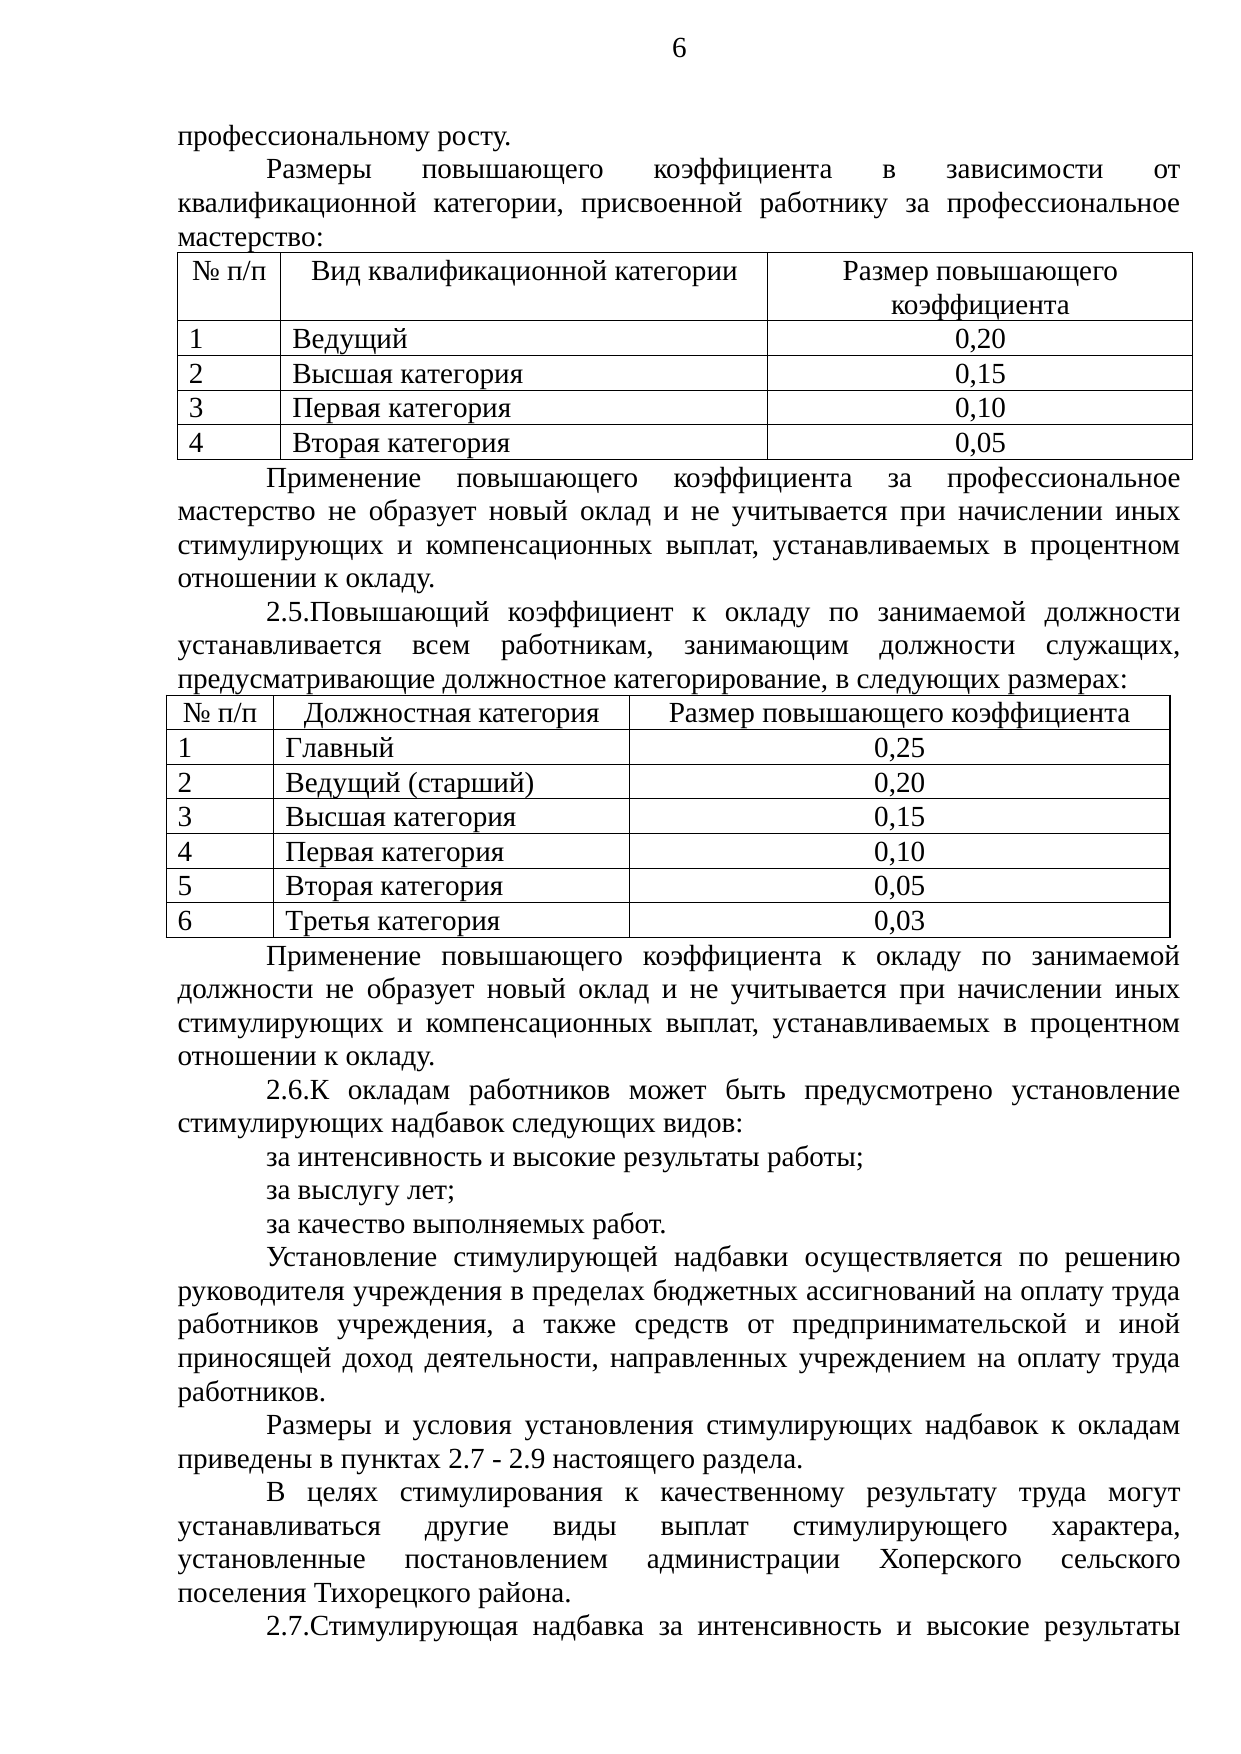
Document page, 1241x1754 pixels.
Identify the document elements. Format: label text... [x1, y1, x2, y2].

table_cell 1 [178, 321, 280, 355]
table_cell 2 [178, 356, 280, 389]
text Применение повышающего коэффициента к окладу по занимаемой должности не образует новый оклад и не учитывается при начислении иных стимулирующих и компенсационных выплат, устанавливаемых в процентном отношении к окладу. [177, 938, 1181, 1072]
table_cell 3 [167, 799, 273, 833]
table_header № п/п [178, 253, 280, 320]
table_cell Главный [274, 730, 629, 764]
table_cell 3 [178, 391, 280, 424]
table_cell 0,10 [630, 834, 1169, 867]
table_cell 0,10 [768, 391, 1192, 424]
table_header № п/п [167, 696, 273, 729]
table_cell 0,20 [768, 321, 1192, 355]
table_cell Ведущий [281, 321, 767, 355]
table_cell 4 [167, 834, 273, 867]
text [177, 118, 1181, 152]
table_header Вид квалификационной категории [281, 253, 767, 320]
table_header Размер повышающего коэффициента [768, 253, 1192, 320]
table_header Размер повышающего коэффициента [630, 696, 1169, 729]
table_cell 0,03 [630, 903, 1169, 937]
table_cell Вторая категория [281, 425, 767, 459]
text за выслугу лет; [177, 1172, 1181, 1206]
table_cell 0,05 [768, 425, 1192, 459]
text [177, 1608, 1181, 1642]
table_cell Высшая категория [274, 799, 629, 833]
table_cell Вторая категория [274, 869, 629, 902]
text за качество выполняемых работ. [177, 1206, 1181, 1239]
table_cell 0,25 [630, 730, 1169, 764]
table_cell Высшая категория [281, 356, 767, 389]
text Размеры повышающего коэффициента в зависимости от квалификационной категории, присвоенной работнику за профессиональное мастерство: [177, 152, 1181, 252]
table_cell 4 [178, 425, 280, 459]
table_cell 0,20 [630, 765, 1169, 798]
text за интенсивность и высокие результаты работы; [177, 1139, 1181, 1172]
table_cell 0,05 [630, 869, 1169, 902]
table_cell 2 [167, 765, 273, 798]
table_cell Третья категория [274, 903, 629, 937]
text 2.5.Повышающий коэффициент к окладу по занимаемой должности устанавливается всем работникам, занимающим должности служащих, предусматривающие должностное категорирование, в следующих размерах: [177, 594, 1181, 694]
table_cell 1 [167, 730, 273, 764]
table_cell Ведущий (старший) [274, 765, 629, 798]
table_cell Первая категория [274, 834, 629, 867]
text 2.6.К окладам работников может быть предусмотрено установление стимулирующих надбавок следующих видов: [177, 1072, 1181, 1139]
table_header Должностная категория [274, 696, 629, 729]
table_cell 5 [167, 869, 273, 902]
table_cell 0,15 [630, 799, 1169, 833]
table_cell 0,15 [768, 356, 1192, 389]
table_cell Первая категория [281, 391, 767, 424]
text Установление стимулирующей надбавки осуществляется по решению руководителя учреждения в пределах бюджетных ассигнований на оплату труда работников учреждения, а также средств от предпринимательской и иной приносящей доход деятельности, направленных учреждением на оплату труда работников. [177, 1239, 1181, 1407]
text В целях стимулирования к качественному результату труда могут устанавливаться другие виды выплат стимулирующего характера, установленные постановлением администрации Хоперского сельского поселения Тихорецкого района. [177, 1474, 1181, 1608]
table_cell 6 [167, 903, 273, 937]
text Размеры и условия установления стимулирующих надбавок к окладам приведены в пунктах 2.7 - 2.9 настоящего раздела. [177, 1407, 1181, 1474]
text Применение повышающего коэффициента за профессиональное мастерство не образует новый оклад и не учитывается при начислении иных стимулирующих и компенсационных выплат, устанавливаемых в процентном отношении к окладу. [177, 460, 1181, 594]
